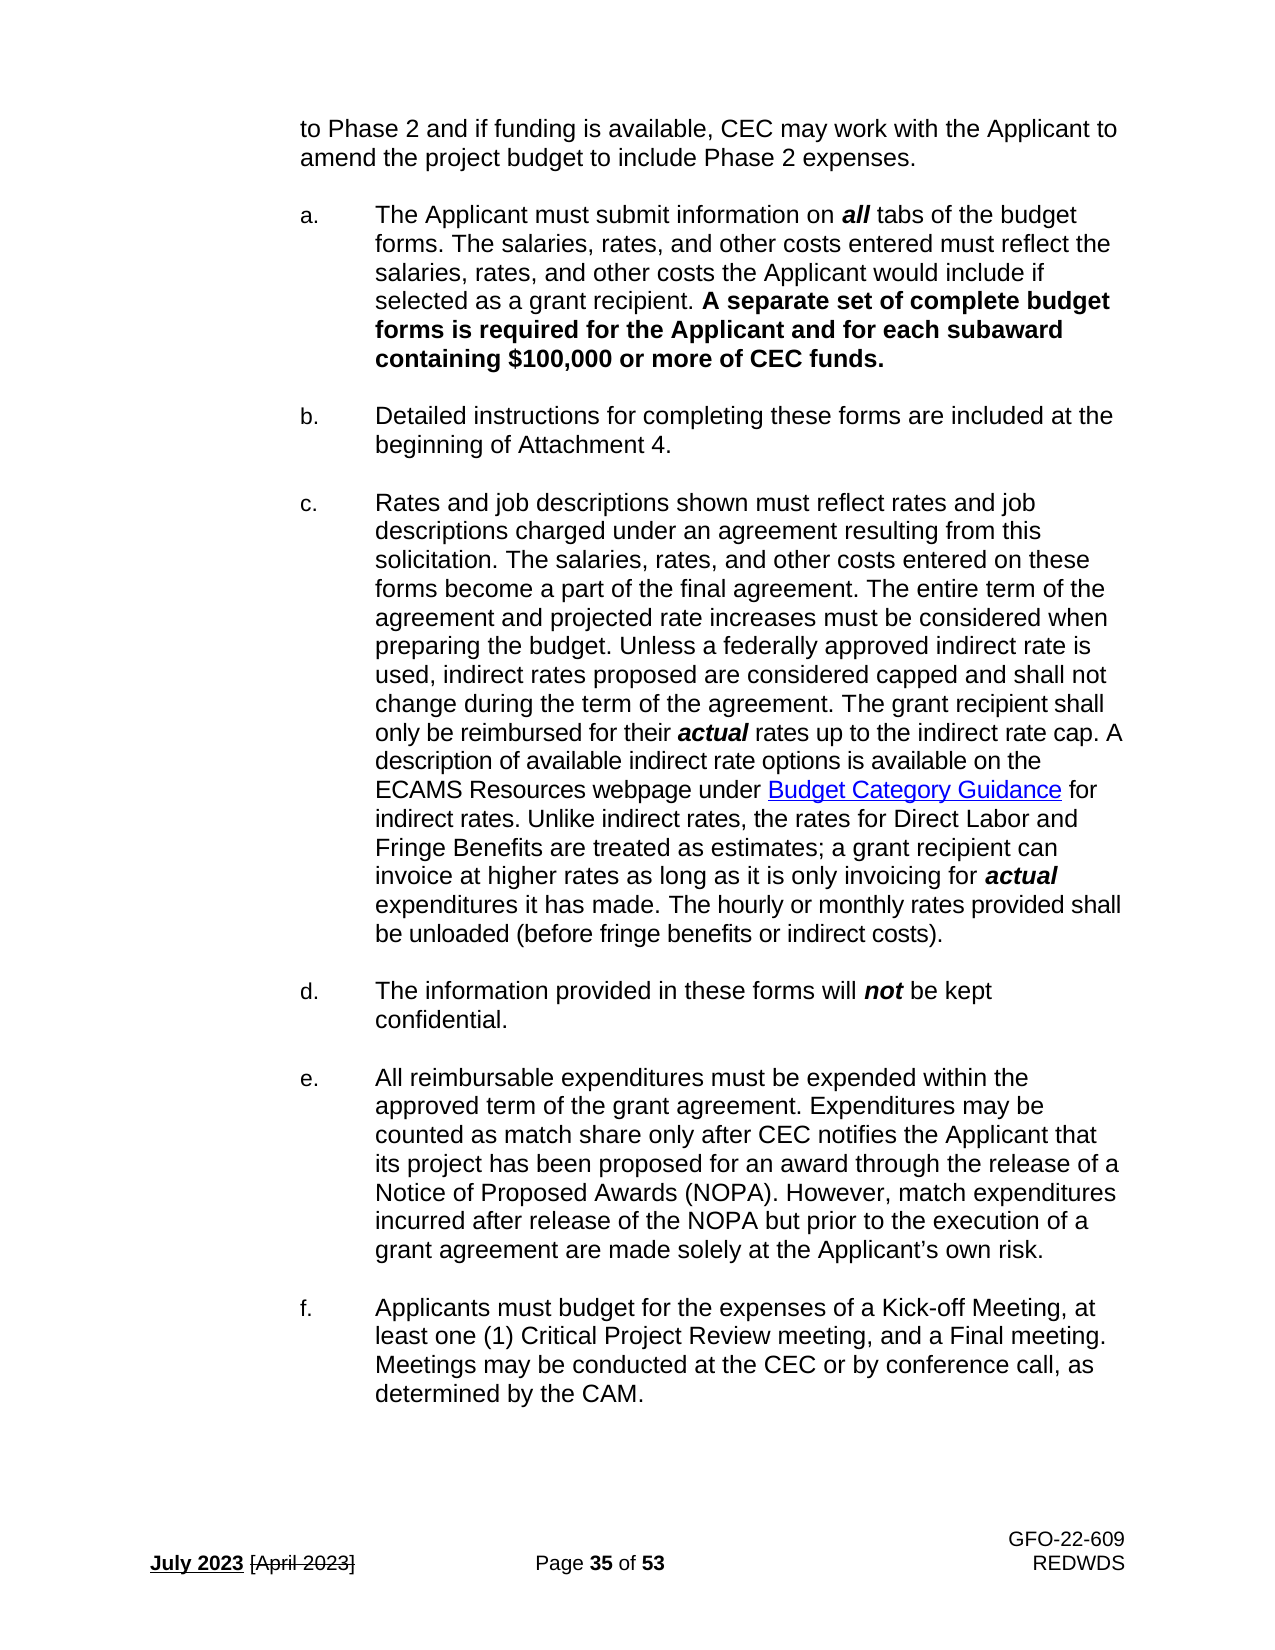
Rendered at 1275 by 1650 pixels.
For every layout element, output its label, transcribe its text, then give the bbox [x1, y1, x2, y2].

list The information provided in these forms will not be kept confidential. [300, 976, 1125, 1034]
list All reimbursable expenditures must be expended within the approved term of the grant agreement. Expenditures may be counted as match share only after CEC notifies the Applicant that its project has been proposed for an award through the release of a Notice of Proposed Awards (NOPA). However, match expenditures incurred after release of the NOPA but prior to the execution of a grant agreement are made solely at the Applicant’s own risk. [300, 1063, 1125, 1264]
list Applicants must budget for the expenses of a Kick-off Meeting, at least one (1) Critical Project Review meeting, and a Final meeting. Meetings may be conducted at the CEC or by conference call, as determined by the CAM. [300, 1293, 1125, 1408]
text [300, 114, 1125, 171]
list Rates and job descriptions shown must reflect rates and job descriptions charged under an agreement resulting from this solicitation. The salaries, rates, and other costs entered on these forms become a part of the final agreement. The entire term of the agreement and projected rate increases must be considered when preparing the budget. Unless a federally approved indirect rate is used, indirect rates proposed are considered capped and shall not change during the term of the agreement. The grant recipient shall only be reimbursed for their actual rates up to the indirect rate cap. A description of available indirect rate options is available on the ECAMS Resources webpage under Budget Category Guidance for indirect rates. Unlike indirect rates, the rates for Direct Labor and Fringe Benefits are treated as estimates; a grant recipient can invoice at higher rates as long as it is only invoicing for actual expenditures it has made. The hourly or monthly rates provided shall be unloaded (before fringe benefits or indirect costs). [300, 488, 1125, 948]
list The Applicant must submit information on all tabs of the budget forms. The salaries, rates, and other costs entered must reflect the salaries, rates, and other costs the Applicant would include if selected as a grant recipient. A separate set of complete budget forms is required for the Applicant and for each subaward containing $100,000 or more of CEC funds. [300, 200, 1125, 373]
list Detailed instructions for completing these forms are included at the beginning of Attachment 4. [300, 401, 1125, 459]
